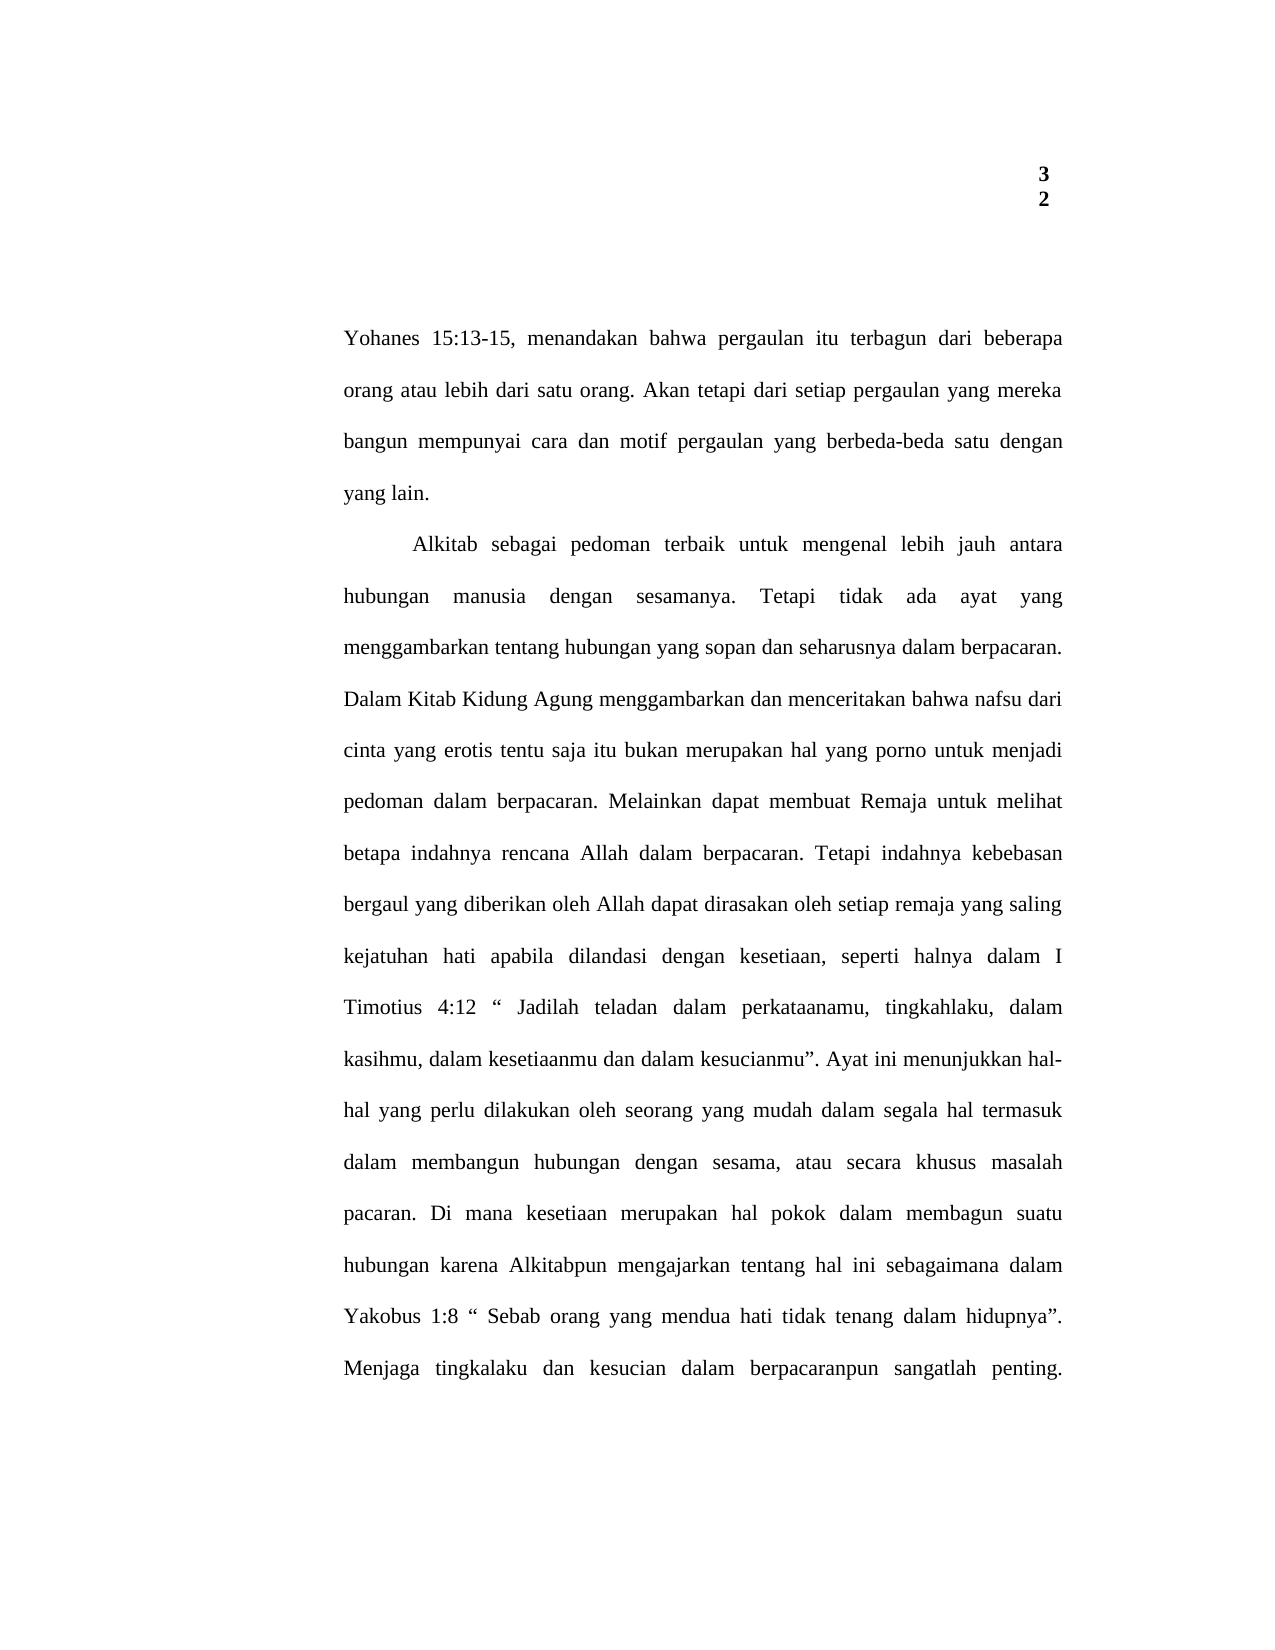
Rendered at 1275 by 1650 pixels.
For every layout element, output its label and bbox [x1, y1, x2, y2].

text [343, 305, 1063, 511]
text [343, 511, 1063, 1385]
